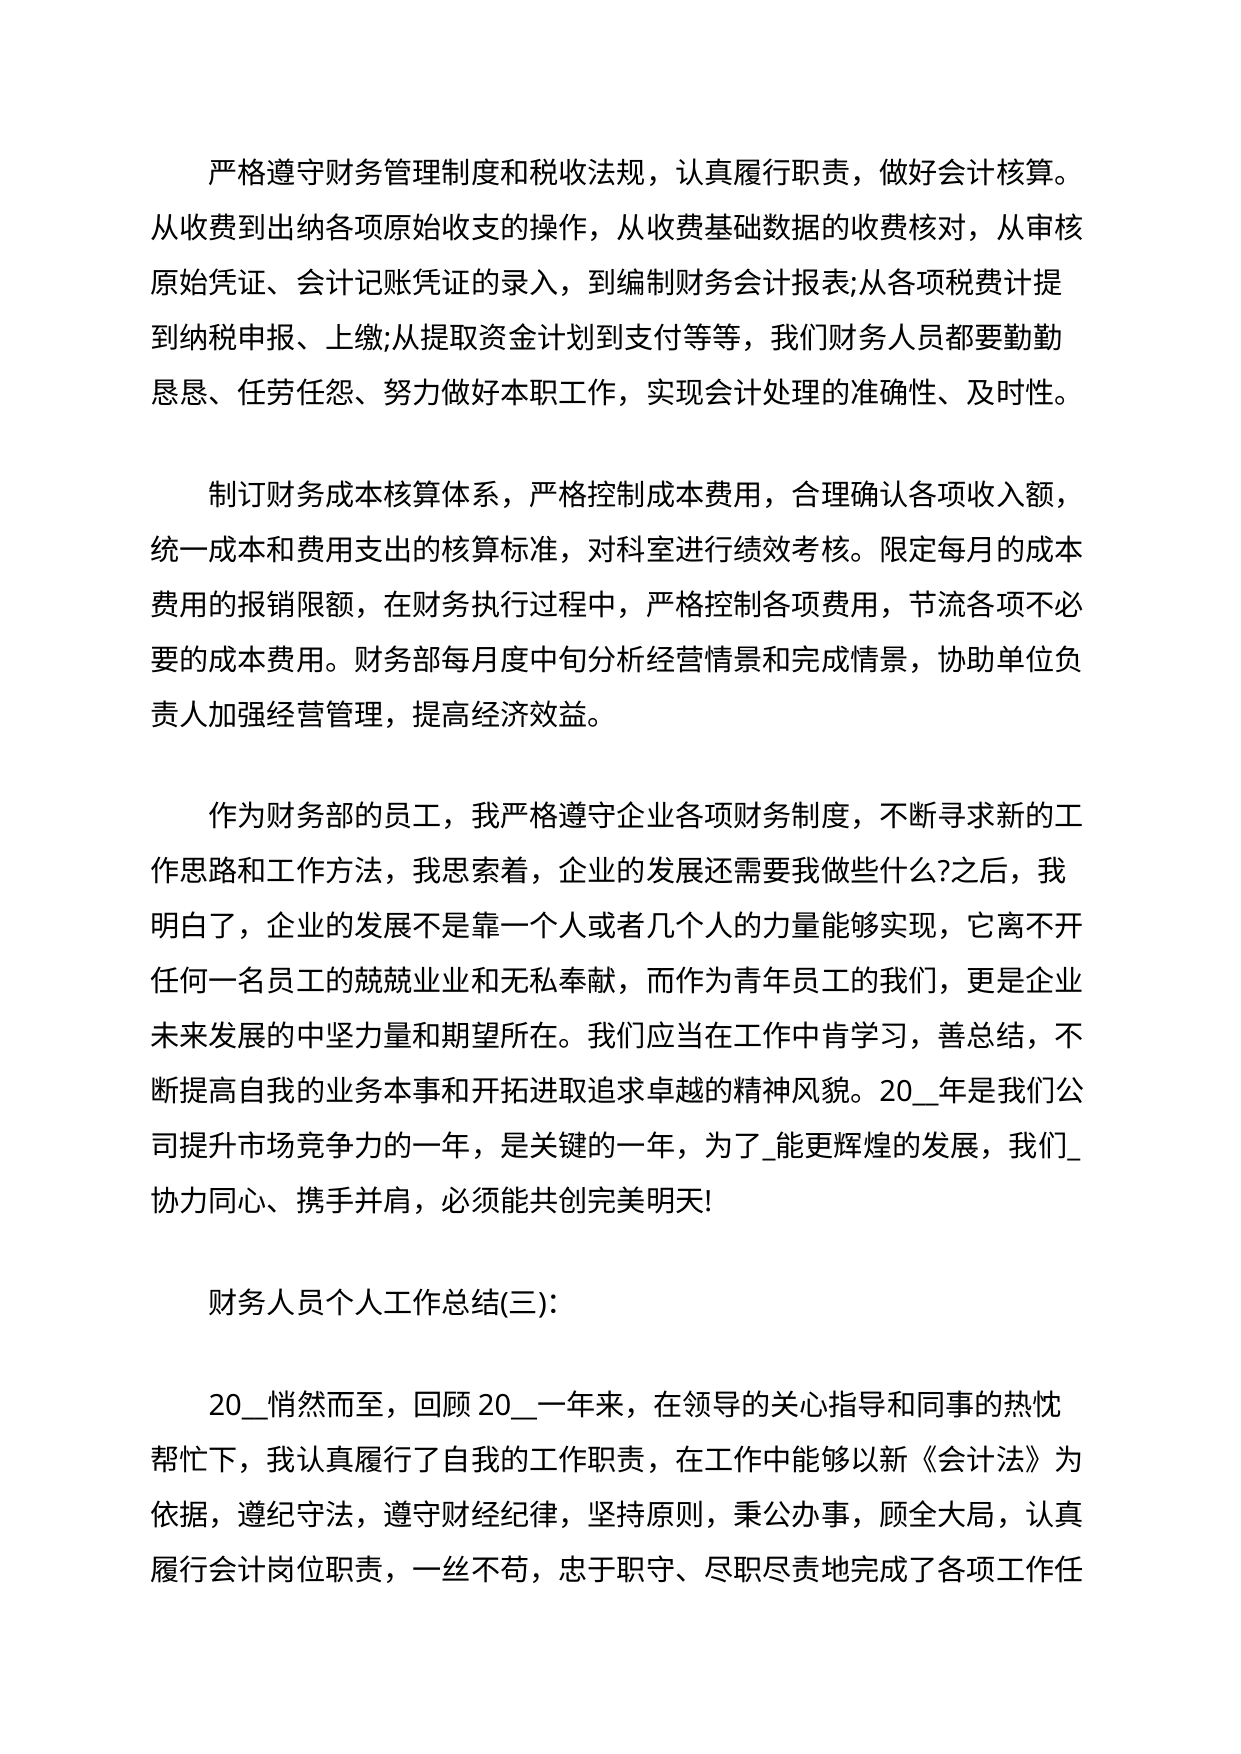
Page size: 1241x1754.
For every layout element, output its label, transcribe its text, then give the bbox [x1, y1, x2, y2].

text 严格遵守财务管理制度和税收法规，认真履行职责，做好会计核算。从收费到出纳各项原始收支的操作，从收费基础数据的收费核对，从审核原始凭证、会计记账凭证的录入，到编制财务会计报表;从各项税费计提到纳税申报、上缴;从提取资金计划到支付等等，我们财务人员都要勤勤恳恳、任劳任怨、努力做好本职工作，实现会计处理的准确性、及时性。 [150, 150, 1090, 412]
text 作为财务部的员工，我严格遵守企业各项财务制度，不断寻求新的工作思路和工作方法，我思索着，企业的发展还需要我做些什么?之后，我明白了，企业的发展不是靠一个人或者几个人的力量能够实现，它离不开任何一名员工的兢兢业业和无私奉献，而作为青年员工的我们，更是企业未来发展的中坚力量和期望所在。我们应当在工作中肯学习，善总结，不断提高自我的业务本事和开拓进取追求卓越的精神风貌。20__年是我们公司提升市场竞争力的一年，是关键的一年，为了_能更辉煌的发展，我们_协力同心、携手并肩，必须能共创完美明天! [150, 793, 1090, 1220]
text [150, 1381, 1090, 1588]
text 制订财务成本核算体系，严格控制成本费用，合理确认各项收入额，统一成本和费用支出的核算标准，对科室进行绩效考核。限定每月的成本费用的报销限额，在财务执行过程中，严格控制各项费用，节流各项不必要的成本费用。财务部每月度中旬分析经营情景和完成情景，协助单位负责人加强经营管理，提高经济效益。 [150, 472, 1090, 733]
text 财务人员个人工作总结(三)： [150, 1279, 1090, 1322]
